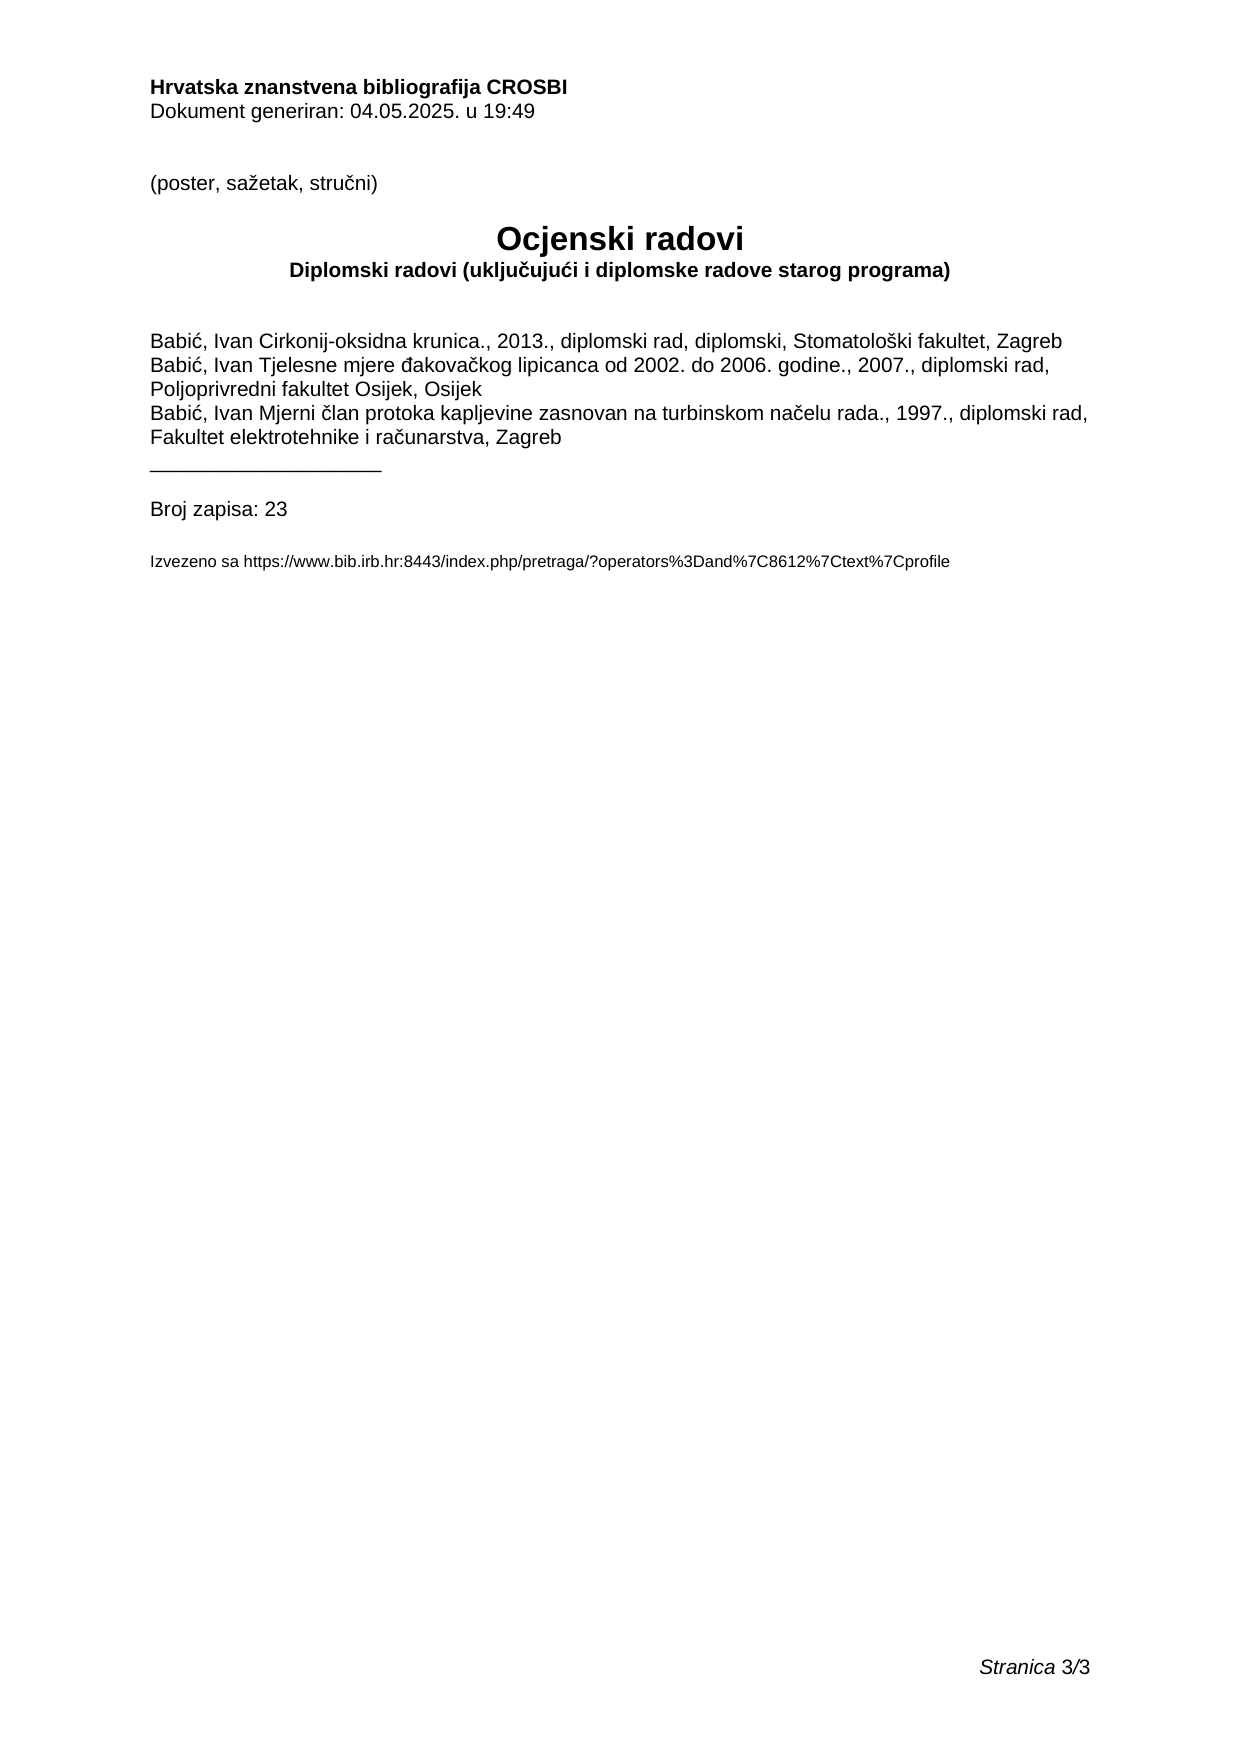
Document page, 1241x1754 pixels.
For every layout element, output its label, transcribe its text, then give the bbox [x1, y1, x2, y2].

subtitle Diplomski radovi (uključujući i diplomske radove starog programa) [150, 257, 1090, 281]
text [150, 171, 1090, 195]
text Babić, Ivan [150, 401, 1090, 449]
text ____________________ [150, 449, 1090, 473]
text Broj zapisa: 23 [150, 497, 1090, 521]
text Izvezeno sa https://www.bib.irb.hr:8443/index.php/pretraga/?operators%3Dand%7C8612%7Ctext%7Cprofile [150, 552, 1090, 571]
text Babić, Ivan [150, 329, 1090, 353]
subtitle Ocjenski radovi [150, 219, 1090, 257]
text Babić, Ivan [150, 353, 1090, 401]
